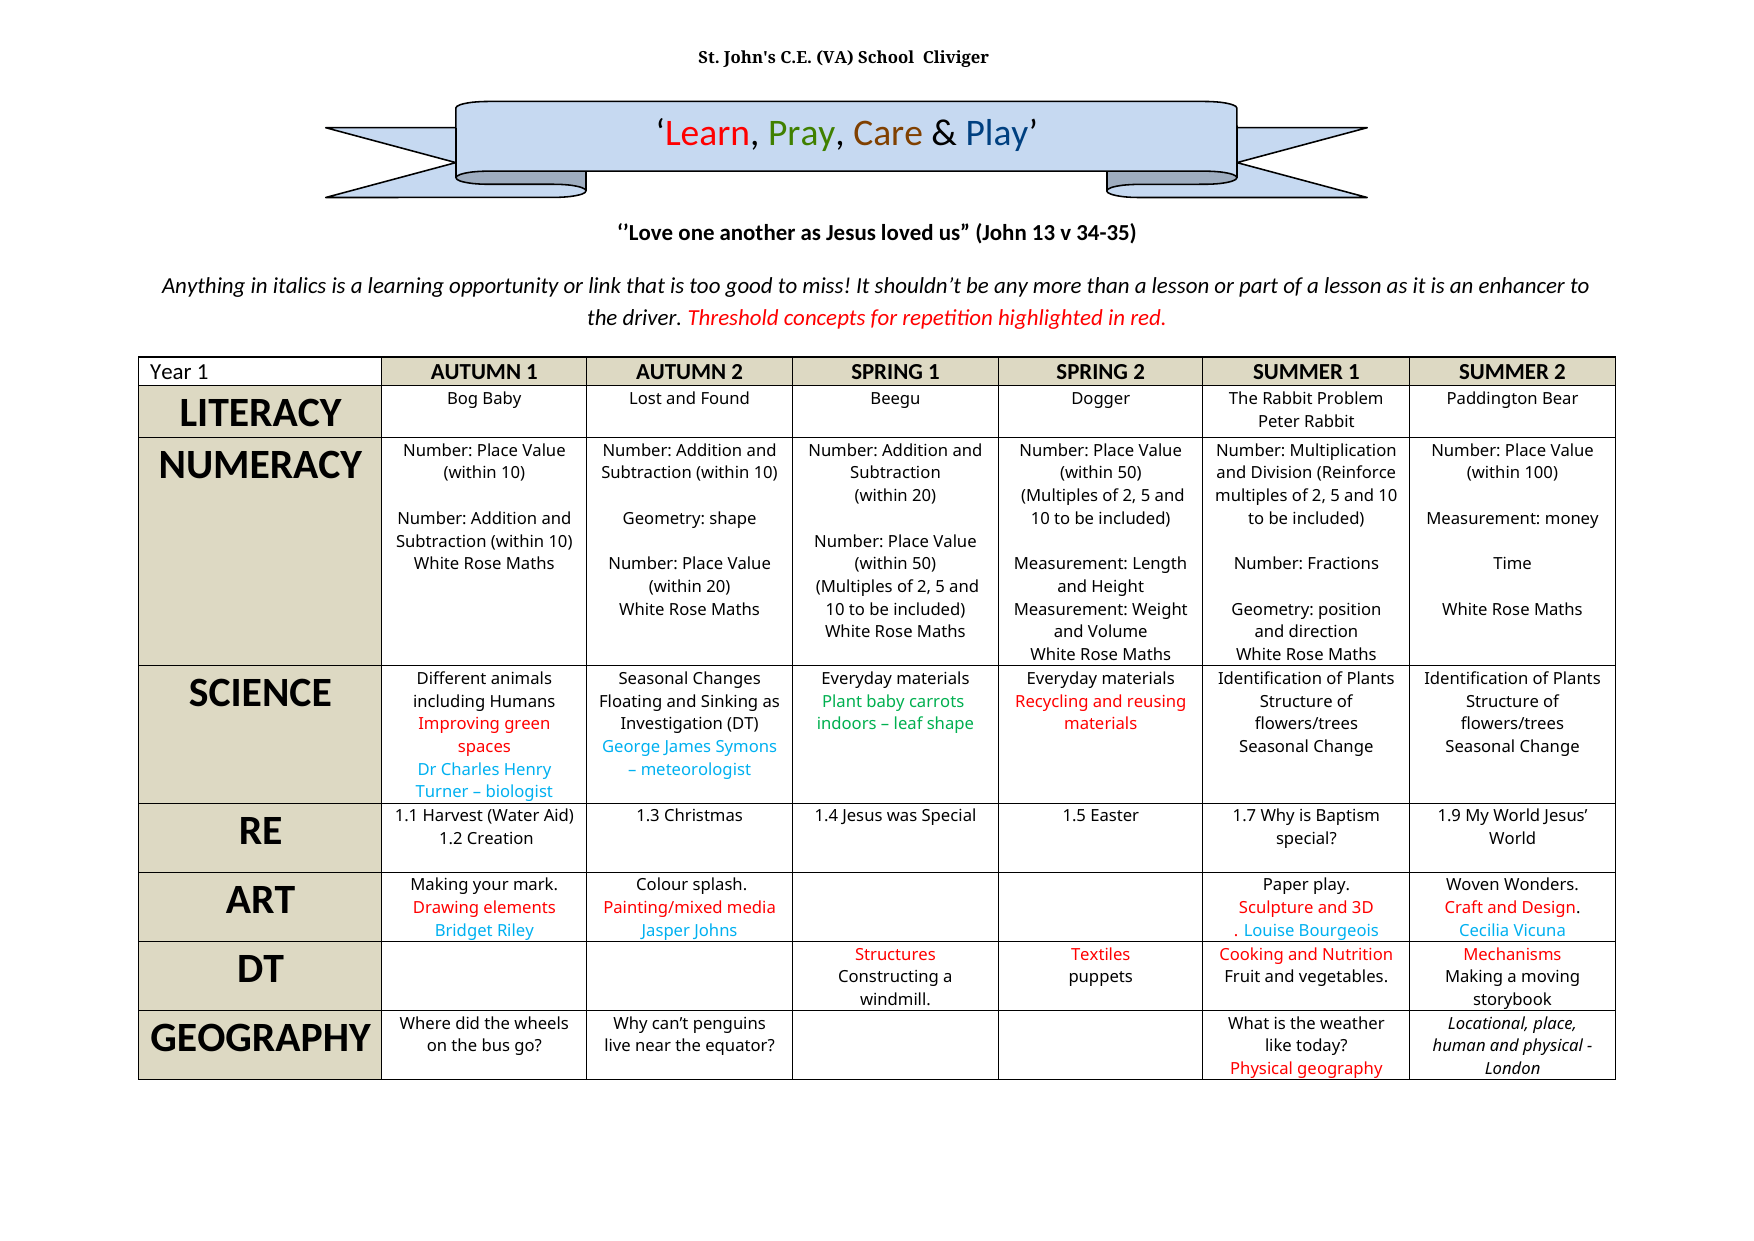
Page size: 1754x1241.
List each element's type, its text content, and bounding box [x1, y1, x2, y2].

table_cell 1.1 Harvest (Water Aid) 1.2 Creation [382, 804, 586, 872]
table_cell SCIENCE [139, 666, 381, 803]
table_header SPRING 2 [999, 358, 1202, 385]
table_cell 1.9 My World Jesus’ World [1410, 804, 1615, 872]
table_cell Number: Addition and Subtraction (within 10) Geometry: shape Number: Place Value (within 20) White Rose Maths [587, 438, 792, 665]
table_cell [587, 942, 792, 1010]
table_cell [382, 1011, 586, 1079]
table_cell Cooking and Nutrition Fruit and vegetables. [1203, 942, 1409, 1010]
table_cell Woven Wonders. Craft and Design. Cecilia Vicuna [1410, 873, 1615, 941]
table_cell Number: Addition and Subtraction (within 20) Number: Place Value (within 50) (Multiples of 2, 5 and 10 to be included) White Rose Maths [793, 438, 998, 665]
table_cell LITERACY [139, 386, 381, 437]
table_header SUMMER 1 [1203, 358, 1409, 385]
table_header SUMMER 2 [1410, 358, 1615, 385]
table_cell 1.3 Christmas [587, 804, 792, 872]
table_cell Structures Constructing a windmill. [793, 942, 998, 1010]
table_cell [793, 873, 998, 941]
table_cell Number: Multiplication and Division (Reinforce multiples of 2, 5 and 10 to be included) Number: Fractions Geometry: position and direction White Rose Maths [1203, 438, 1409, 665]
table_cell 1.4 Jesus was Special [793, 804, 998, 872]
table_cell 1.7 Why is Baptism special? [1203, 804, 1409, 872]
table_header AUTUMN 2 [587, 358, 792, 385]
table_cell ART [139, 873, 381, 941]
table_cell Making your mark. Drawing elements Bridget Riley [382, 873, 586, 941]
table_cell Number: Place Value (within 10) Number: Addition and Subtraction (within 10) White Rose Maths [382, 438, 586, 665]
table_cell Dogger [999, 386, 1202, 437]
table_cell Number: Place Value (within 100) Measurement: money Time White Rose Maths [1410, 438, 1615, 665]
table_cell Lost and Found [587, 386, 792, 437]
table_cell DT [139, 942, 381, 1010]
table_cell Everyday materials Recycling and reusing materials [999, 666, 1202, 803]
table_cell Identification of Plants Structure of flowers/trees Seasonal Change [1410, 666, 1615, 803]
table_cell 1.5 Easter [999, 804, 1202, 872]
text Anything in italics is a learning opportunity or link that is too good to miss! It shouldn’t be any more than a lesson or part of a lesson as it is an enhancer to the driver. Threshold concepts for repetition highlighted in red. [150, 271, 1604, 331]
table_header SPRING 1 [793, 358, 998, 385]
text ‘’Love one another as Jesus loved us” (John 13 v 34-35) [150, 218, 1604, 246]
table_cell Beegu [793, 386, 998, 437]
table_cell [382, 942, 586, 1010]
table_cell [1410, 1011, 1615, 1079]
table_cell [793, 1011, 998, 1079]
table_header Year 1 [139, 358, 381, 385]
table_cell GEOGRAPHY [139, 1011, 381, 1079]
table_cell Identification of Plants Structure of flowers/trees Seasonal Change [1203, 666, 1409, 803]
table_cell Paper play. Sculpture and 3D . Louise Bourgeois [1203, 873, 1409, 941]
table_cell Mechanisms Making a moving storybook [1410, 942, 1615, 1010]
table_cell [1203, 1011, 1409, 1079]
table_cell The Rabbit Problem Peter Rabbit [1203, 386, 1409, 437]
table_cell Bog Baby [382, 386, 586, 437]
table_cell Textiles puppets [999, 942, 1202, 1010]
table_cell Seasonal Changes Floating and Sinking as Investigation (DT) George James Symons – meteorologist [587, 666, 792, 803]
table_cell [999, 873, 1202, 941]
table_cell Colour splash. Painting/mixed media Jasper Johns [587, 873, 792, 941]
table_cell RE [139, 804, 381, 872]
table_cell Paddington Bear [1410, 386, 1615, 437]
table_cell [999, 1011, 1202, 1079]
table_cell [587, 1011, 792, 1079]
table_cell NUMERACY [139, 438, 381, 665]
table_cell Everyday materials Plant baby carrots indoors – leaf shape [793, 666, 998, 803]
table_header AUTUMN 1 [382, 358, 586, 385]
table_cell Number: Place Value (within 50) (Multiples of 2, 5 and 10 to be included) Measurement: Length and Height Measurement: Weight and Volume White Rose Maths [999, 438, 1202, 665]
table_cell Different animals including Humans Improving green spaces Dr Charles Henry Turner – biologist [382, 666, 586, 803]
